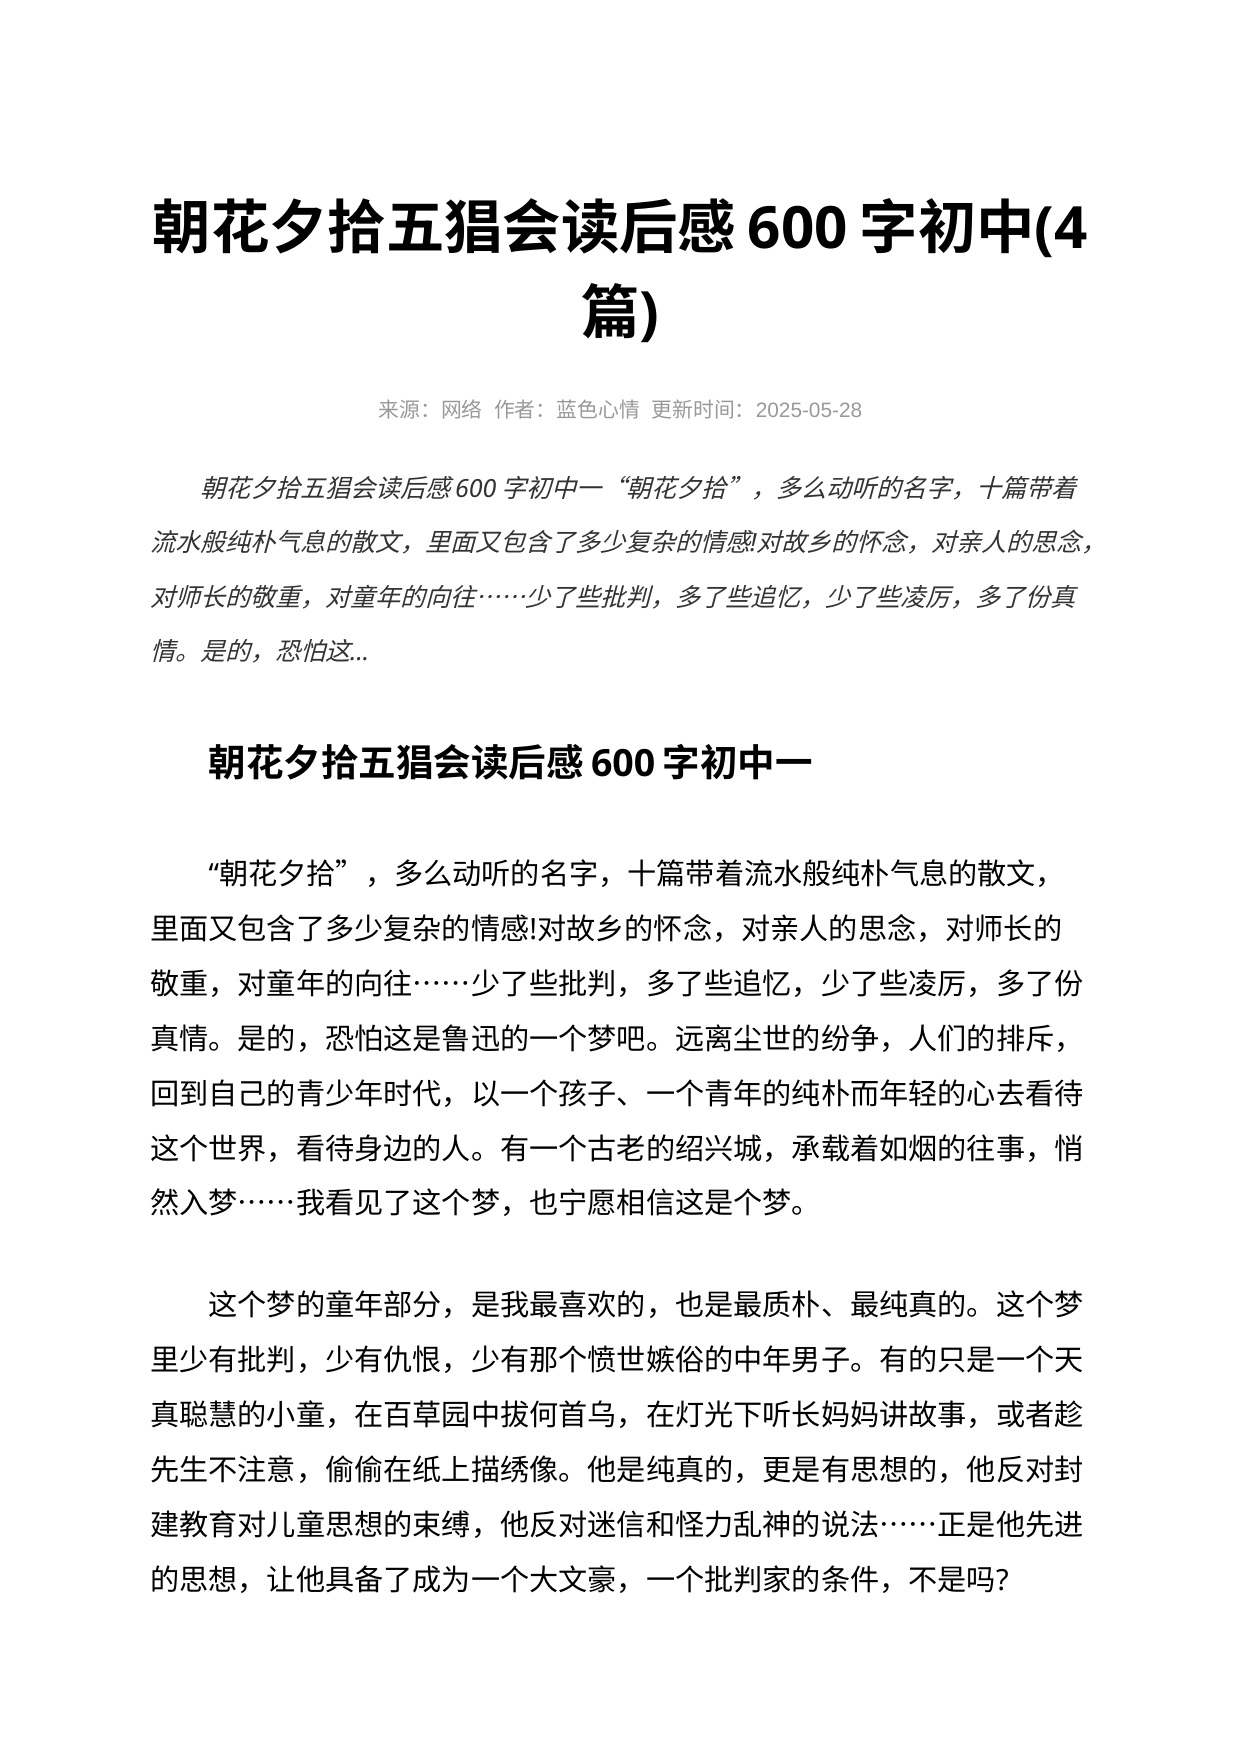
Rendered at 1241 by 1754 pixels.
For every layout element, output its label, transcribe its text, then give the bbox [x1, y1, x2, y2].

text 朝花夕拾五猖会读后感600字初中一“朝花夕拾”，多么动听的名字，十篇带着流水般纯朴气息的散文，里面又包含了多少复杂的情感!对故乡的怀念，对亲人的思念，对师长的敬重，对童年的向往……少了些批判，多了些追忆，少了些凌厉，多了份真情。是的，恐怕这... [150, 468, 1090, 668]
text 这个梦的童年部分，是我最喜欢的，也是最质朴、最纯真的。这个梦里少有批判，少有仇恨，少有那个愤世嫉俗的中年男子。有的只是一个天真聪慧的小童，在百草园中拔何首乌，在灯光下听长妈妈讲故事，或者趁先生不注意，偷偷在纸上描绣像。他是纯真的，更是有思想的，他反对封建教育对儿童思想的束缚，他反对迷信和怪力乱神的说法……正是他先进的思想，让他具备了成为一个大文豪，一个批判家的条件，不是吗? [150, 1282, 1090, 1599]
subtitle 朝花夕拾五猖会读后感600字初中(4篇) [150, 181, 1090, 351]
text 来源：网络 作者：蓝色心情 更新时间：2025-05-28 [150, 398, 1090, 422]
text “朝花夕拾”，多么动听的名字，十篇带着流水般纯朴气息的散文，里面又包含了多少复杂的情感!对故乡的怀念，对亲人的思念，对师长的敬重，对童年的向往……少了些批判，多了些追忆，少了些凌厉，多了份真情。是的，恐怕这是鲁迅的一个梦吧。远离尘世的纷争，人们的排斥，回到自己的青少年时代，以一个孩子、一个青年的纯朴而年轻的心去看待这个世界，看待身边的人。有一个古老的绍兴城，承载着如烟的往事，悄然入梦……我看见了这个梦，也宁愿相信这是个梦。 [150, 851, 1090, 1222]
text 朝花夕拾五猖会读后感600字初中一 [150, 733, 1090, 787]
